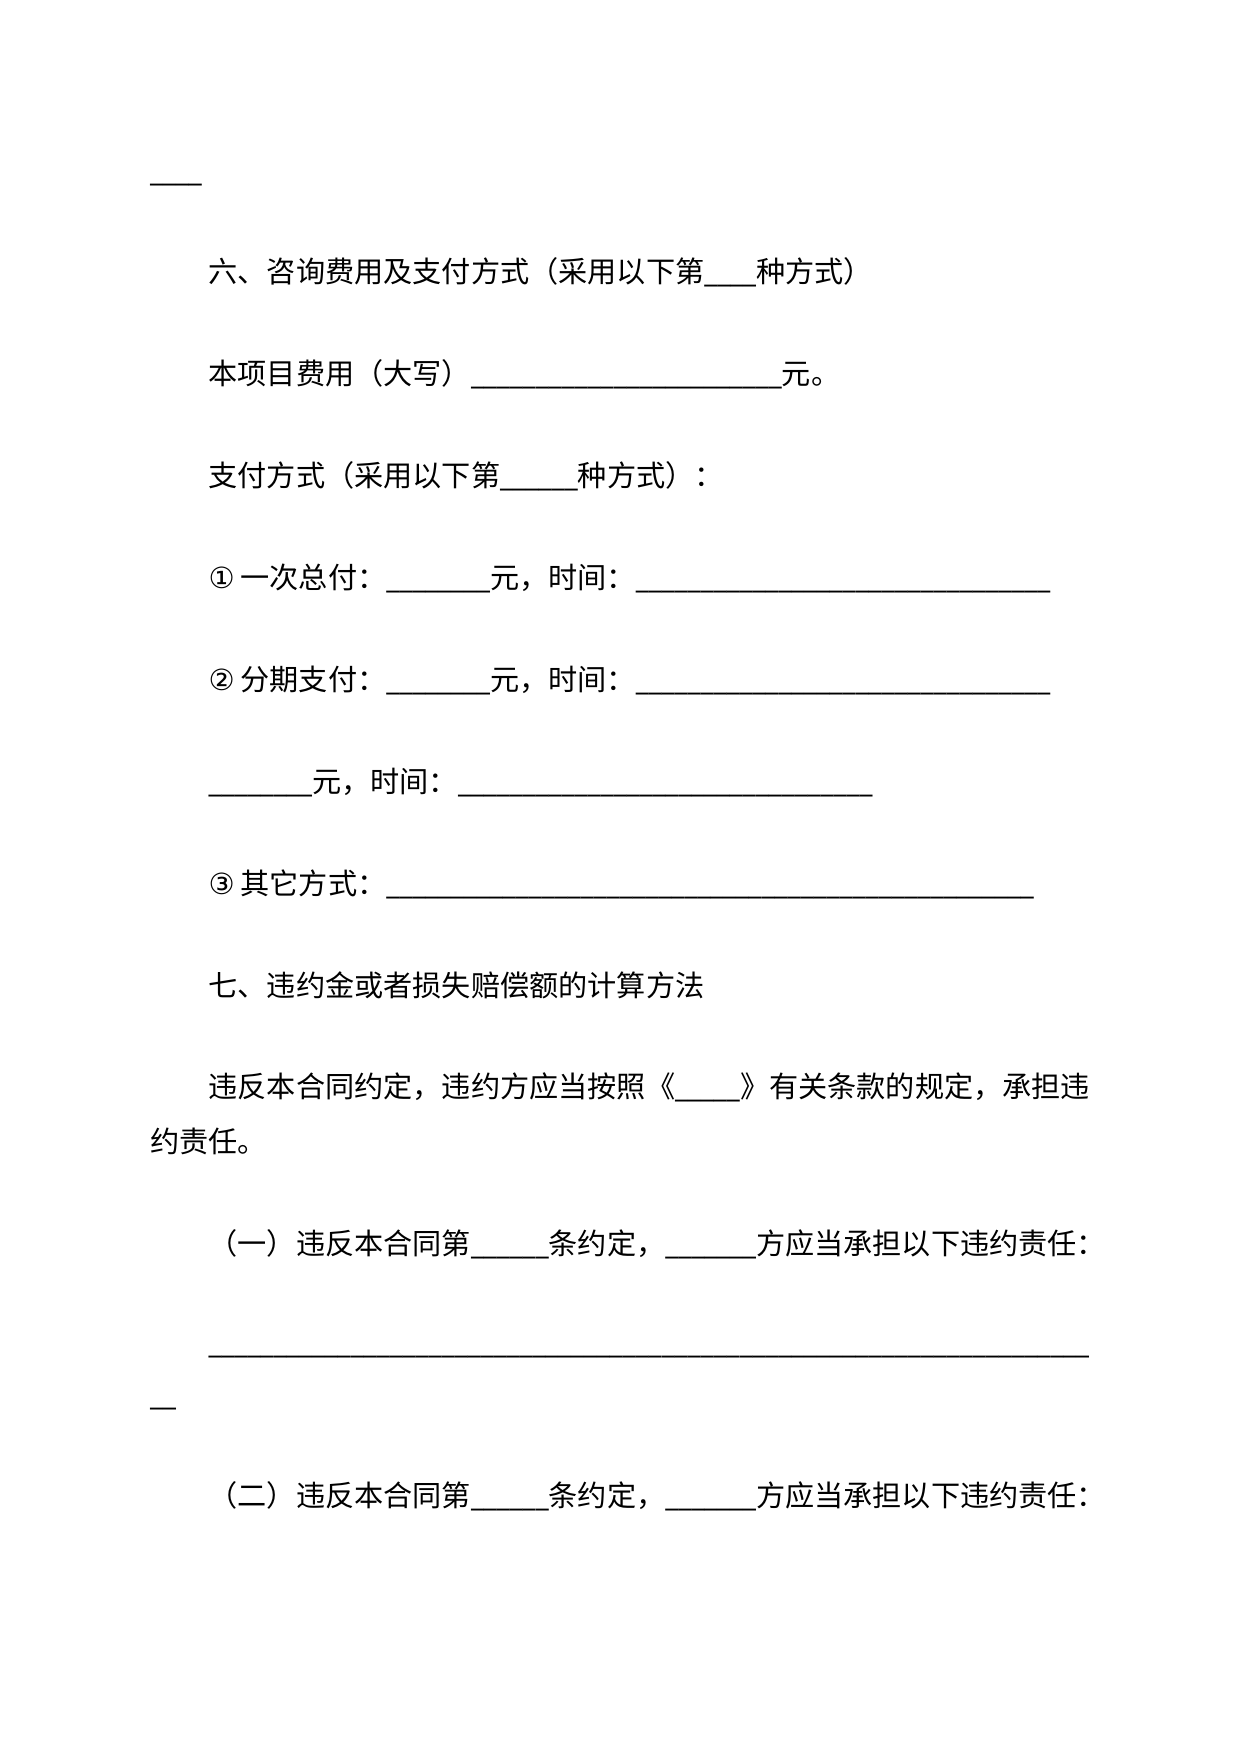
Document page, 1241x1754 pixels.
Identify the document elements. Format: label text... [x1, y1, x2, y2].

text ②分期支付：________元，时间：________________________________ [150, 656, 1090, 699]
text 六、咨询费用及支付方式（采用以下第____种方式） [150, 248, 1090, 291]
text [150, 1323, 1090, 1414]
text 本项目费用（大写）________________________元。 [150, 350, 1090, 393]
text 违反本合同约定，违约方应当按照《_____》有关条款的规定，承担违约责任。 [150, 1064, 1090, 1161]
text ①一次总付：________元，时间：________________________________ [150, 554, 1090, 597]
text ________元，时间：________________________________ [150, 758, 1090, 801]
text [150, 150, 1090, 190]
text （一）违反本合同第______条约定，_______方应当承担以下违约责任： [150, 1221, 1090, 1263]
text （二）违反本合同第______条约定，_______方应当承担以下违约责任： [150, 1473, 1090, 1515]
text 支付方式（采用以下第______种方式）： [150, 452, 1090, 495]
text ③其它方式：__________________________________________________ [150, 860, 1090, 903]
text 七、违约金或者损失赔偿额的计算方法 [150, 962, 1090, 1004]
